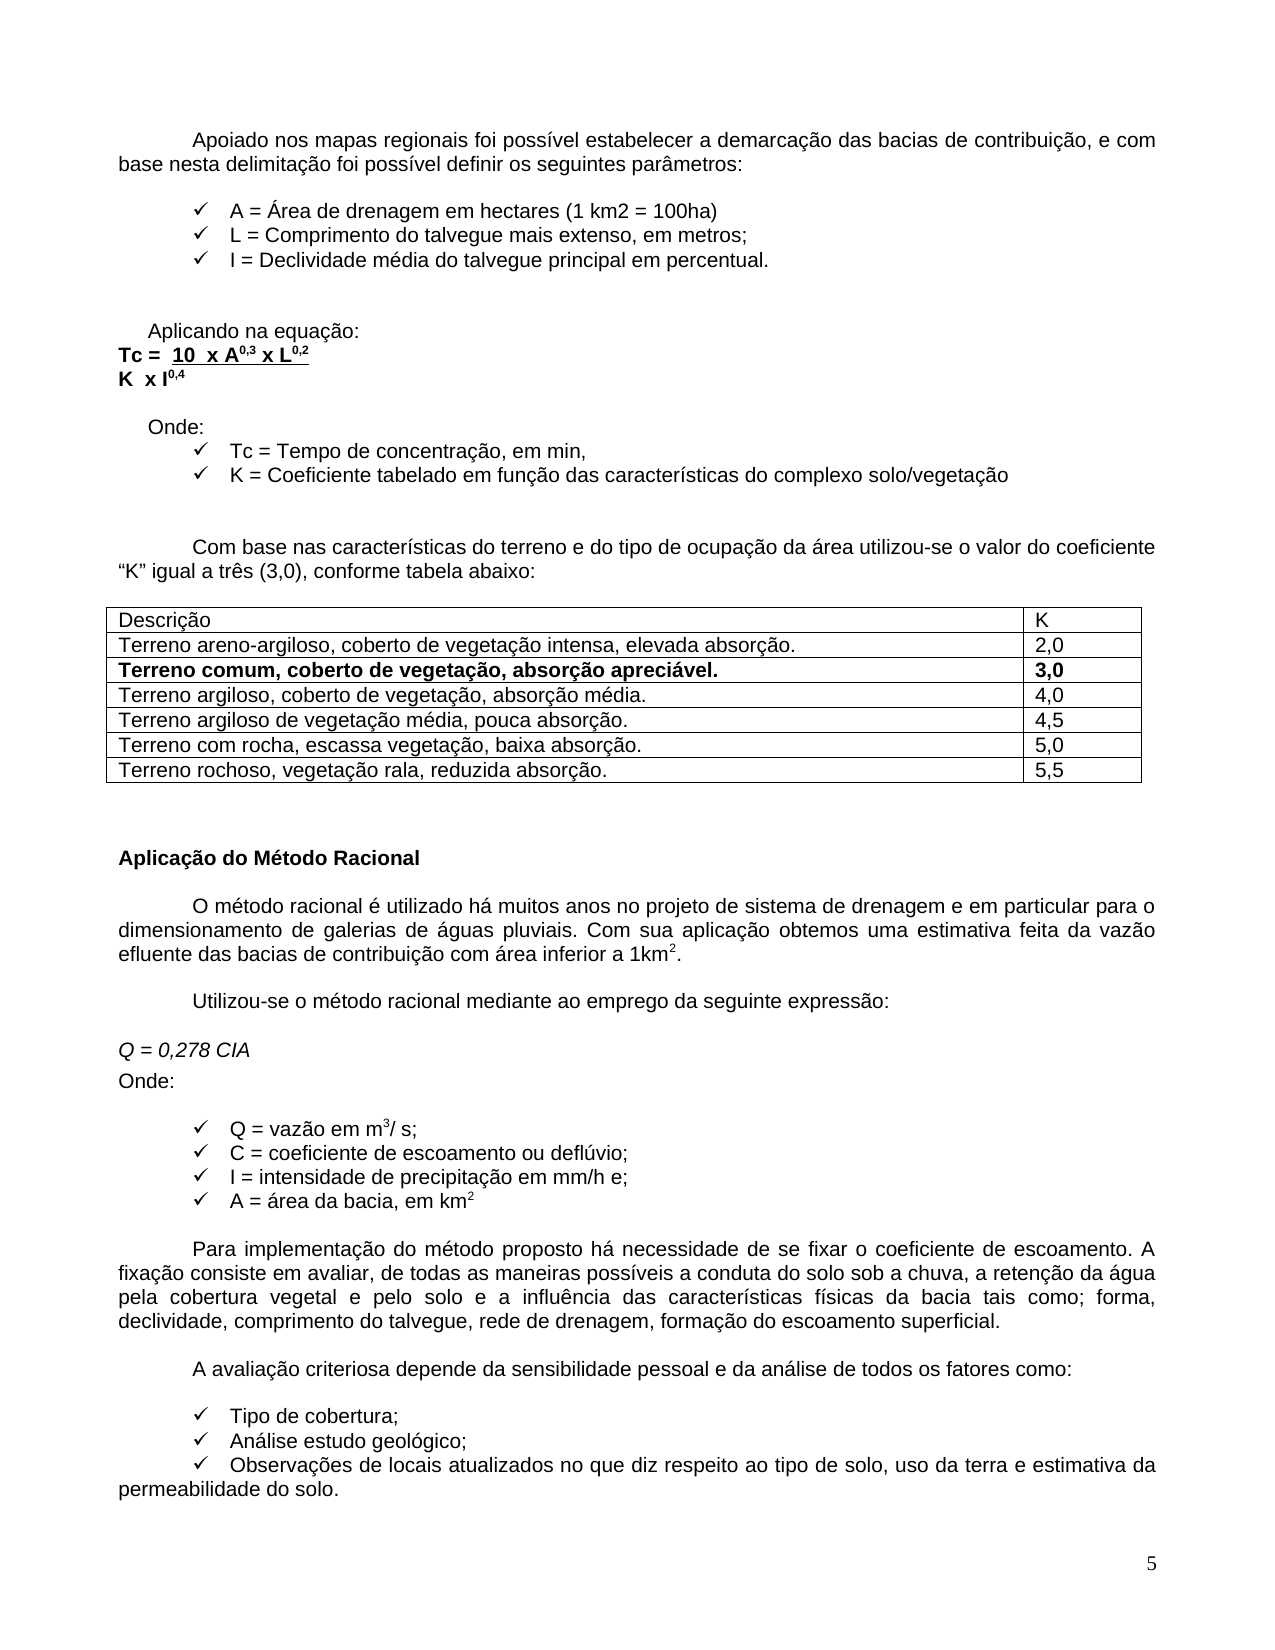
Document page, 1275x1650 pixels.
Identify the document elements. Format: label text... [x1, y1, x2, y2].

text Para implementação do método proposto há necessidade de se fixar o coeficiente de escoamento. A fixação consiste em avaliar, de todas as maneiras possíveis a conduta do solo sob a chuva, a retenção da água pela cobertura vegetal e pelo solo e a influência das características físicas da bacia tais como; forma, declividade, comprimento do talvegue, rede de drenagem, formação do escoamento superficial. [118, 1237, 1157, 1332]
table_cell Terreno argiloso de vegetação média, pouca absorção. [107, 708, 1023, 732]
text Onde: [118, 1068, 1157, 1092]
list Observações de locais atualizados no que diz respeito ao tipo de solo, uso da terra e estimativa da permeabilidade do solo. [118, 1452, 1157, 1501]
text Tc = 10 x A0,3 x L0,2 [118, 343, 1157, 367]
list A = Área de drenagem em hectares (1 km2 = 100ha) [118, 199, 1157, 223]
list Tipo de cobertura; [118, 1404, 1157, 1428]
table_cell Terreno comum, coberto de vegetação, absorção apreciável. [107, 658, 1023, 682]
table_cell 4,0 [1024, 683, 1141, 707]
table_header K [1024, 608, 1141, 632]
table_cell 4,5 [1024, 708, 1141, 732]
subtitle Q = 0,278 CIA [118, 1038, 1157, 1062]
list K = Coeficiente tabelado em função das características do complexo solo/vegetação [118, 463, 1157, 487]
text Onde: [148, 415, 1157, 439]
table_cell Terreno argiloso, coberto de vegetação, absorção média. [107, 683, 1023, 707]
text Apoiado nos mapas regionais foi possível estabelecer a demarcação das bacias de contribuição, e com base nesta delimitação foi possível definir os seguintes parâmetros: [118, 127, 1157, 175]
text Aplicação do Método Racional [118, 846, 1157, 869]
text K x I0,4 [118, 367, 1157, 391]
text Aplicando na equação: [148, 319, 1157, 343]
table_cell Terreno rochoso, vegetação rala, reduzida absorção. [107, 758, 1023, 782]
text A avaliação criteriosa depende da sensibilidade pessoal e da análise de todos os fatores como: [118, 1356, 1157, 1380]
text Com base nas características do terreno e do tipo de ocupação da área utilizou-se o valor do coeficiente “K” igual a três (3,0), conforme tabela abaixo: [118, 535, 1157, 583]
text Utilizou-se o método racional mediante ao emprego da seguinte expressão: [118, 989, 1157, 1013]
list I = intensidade de precipitação em mm/h e; [118, 1164, 1157, 1189]
list Tc = Tempo de concentração, em min, [118, 439, 1157, 463]
table_header Descrição [107, 608, 1023, 632]
table_cell 3,0 [1024, 658, 1141, 682]
list L = Comprimento do talvegue mais extenso, em metros; [118, 223, 1157, 247]
table_cell 5,5 [1024, 758, 1141, 782]
table_cell Terreno areno-argiloso, coberto de vegetação intensa, elevada absorção. [107, 633, 1023, 657]
list C = coeficiente de escoamento ou deflúvio; [118, 1141, 1157, 1164]
table_cell 5,0 [1024, 733, 1141, 757]
table_cell 2,0 [1024, 633, 1141, 657]
list I = Declividade média do talvegue principal em percentual. [118, 247, 1157, 271]
list Q = vazão em m3/ s; [118, 1116, 1157, 1141]
table_cell Terreno com rocha, escassa vegetação, baixa absorção. [107, 733, 1023, 757]
list A = área da bacia, em km2 [118, 1189, 1157, 1213]
list Análise estudo geológico; [118, 1428, 1157, 1452]
text O método racional é utilizado há muitos anos no projeto de sistema de drenagem e em particular para o dimensionamento de galerias de águas pluviais. Com sua aplicação obtemos uma estimativa feita da vazão efluente das bacias de contribuição com área inferior a 1km2. [118, 893, 1157, 965]
